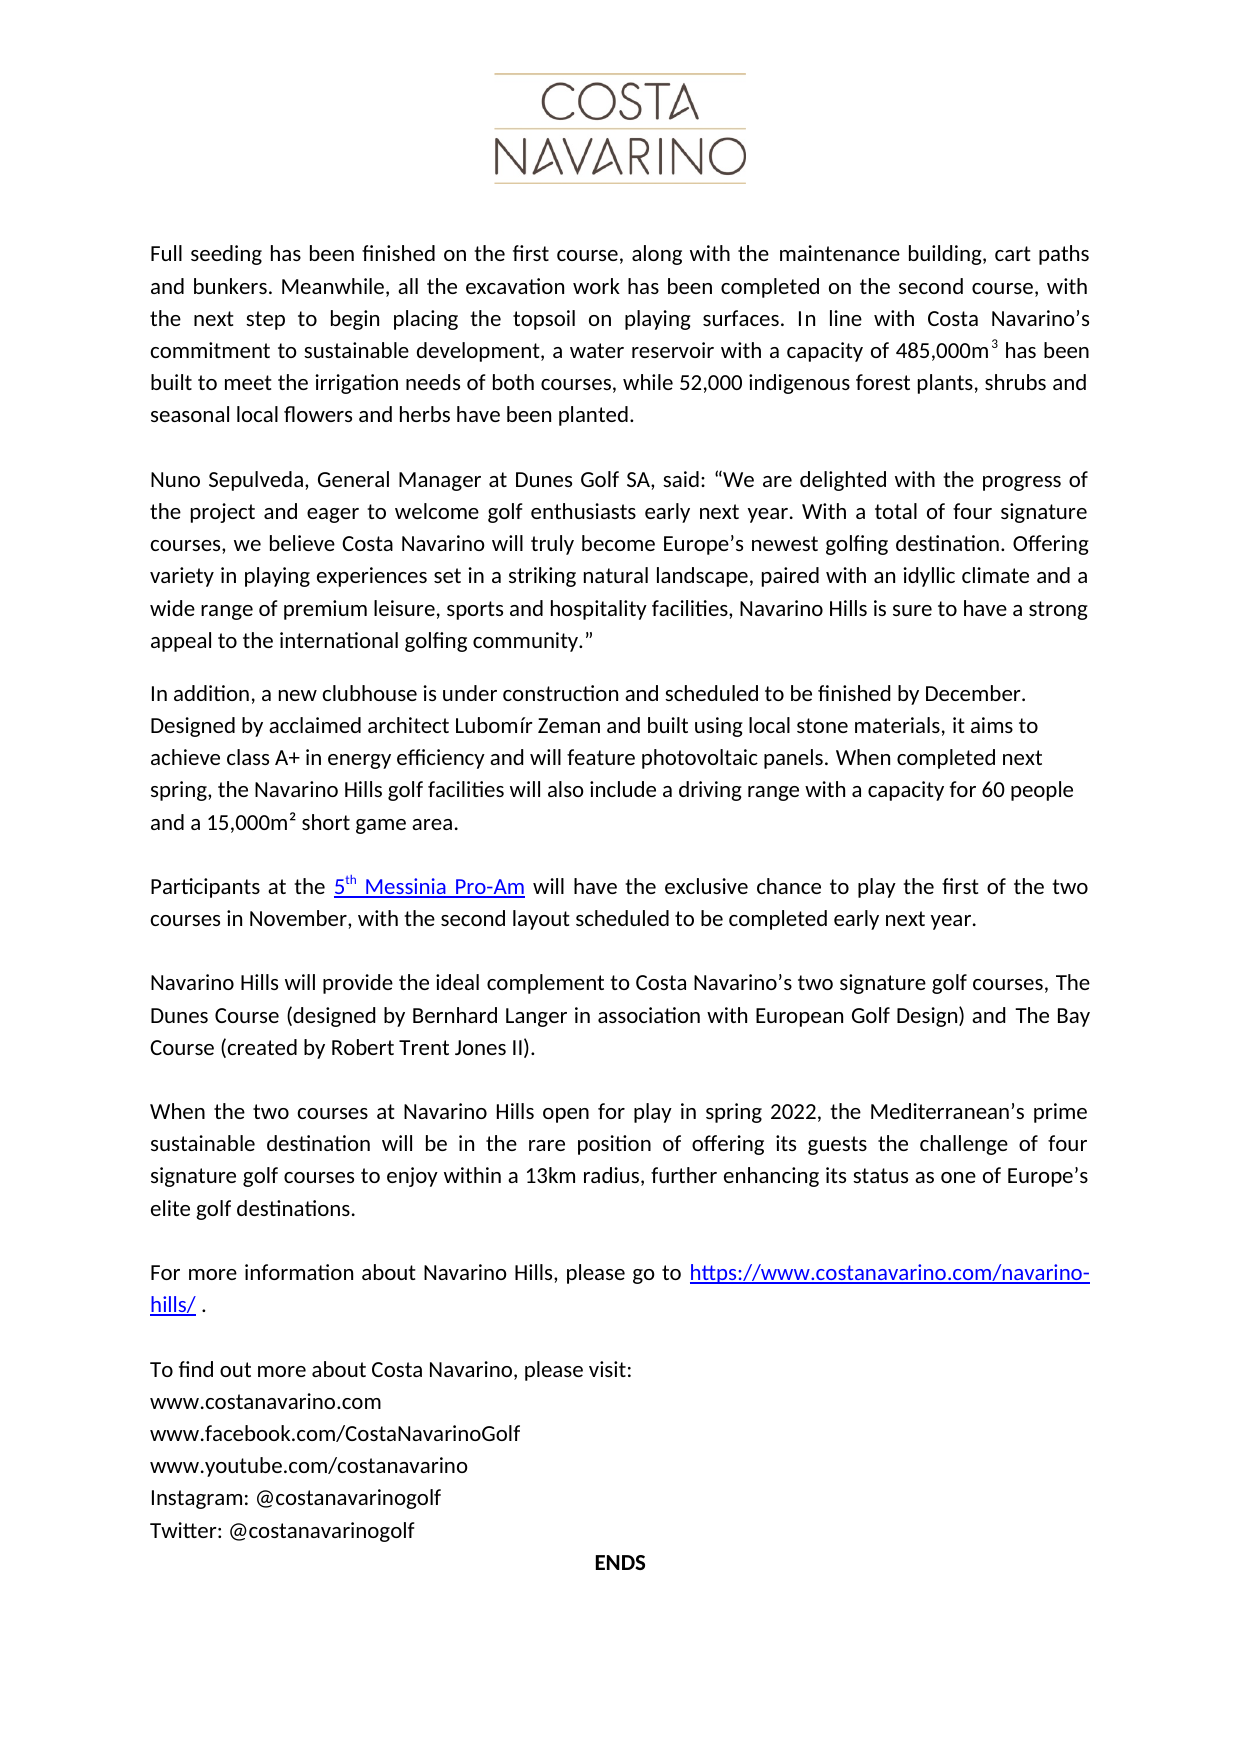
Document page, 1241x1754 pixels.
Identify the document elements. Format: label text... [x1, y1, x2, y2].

text In addition, a new clubhouse is under construction and scheduled to be finished by December. Designed by acclaimed architect Lubomír Zeman and built using local stone materials, it aims to achieve class A+ in energy efficiency and will feature photovoltaic panels. When completed next spring, the Navarino Hills golf facilities will also include a driving range with a capacity for 60 people and a 15,000m² short game area. [150, 679, 1090, 836]
text www.youtube.com/costanavarino [150, 1451, 1090, 1479]
text Full seeding has been finished on the first course, along with the maintenance building, cart paths and bunkers. Meanwhile, all the excavation work has been completed on the second course, with the next step to begin placing the topsoil on playing surfaces. In line with Costa Navarino’s commitment to sustainable development, a water reservoir with a capacity of 485,000m3 has been built to meet the irrigation needs of both courses, while 52,000 indigenous forest plants, shrubs and seasonal local flowers and herbs have been planted. [150, 239, 1090, 428]
text ENDS [150, 1548, 1090, 1576]
text Participants at the 5th Messinia Pro-Am will have the exclusive chance to play the first of the two courses in November, with the second layout scheduled to be completed early next year. [150, 872, 1090, 932]
text To find out more about Costa Navarino, please visit: [150, 1355, 1090, 1383]
text Nuno Sepulveda, General Manager at Dunes Golf SA, said: “We are delighted with the progress of the project and eager to welcome golf enthusiasts early next year. With a total of four signature courses, we believe Costa Navarino will truly become Europe’s newest golfing destination. Offering variety in playing experiences set in a striking natural landscape, paired with an idyllic climate and a wide range of premium leisure, sports and hospitality facilities, Navarino Hills is sure to have a strong appeal to the international golfing community.” [150, 465, 1090, 654]
text Instagram: @costanavarinogolf [150, 1483, 1090, 1512]
text For more information about Navarino Hills, please go to https://www.costanavarino.com/navarino-hills/ . [150, 1258, 1090, 1318]
text www.facebook.com/CostaNavarinoGolf [150, 1419, 1090, 1447]
text When the two courses at Navarino Hills open for play in spring 2022, the Mediterranean’s prime sustainable destination will be in the rare position of offering its guests the challenge of four signature golf courses to enjoy within a 13km radius, further enhancing its status as one of Europe’s elite golf destinations. [150, 1097, 1090, 1222]
text Navarino Hills will provide the ideal complement to Costa Navarino’s two signature golf courses, The Dunes Course (designed by Bernhard Langer in association with European Golf Design) and The Bay Course (created by Robert Trent Jones II). [150, 968, 1090, 1061]
text www.costanavarino.com [150, 1387, 1090, 1415]
picture [494, 73, 746, 184]
text Twitter: @costanavarinogolf [150, 1516, 1090, 1544]
